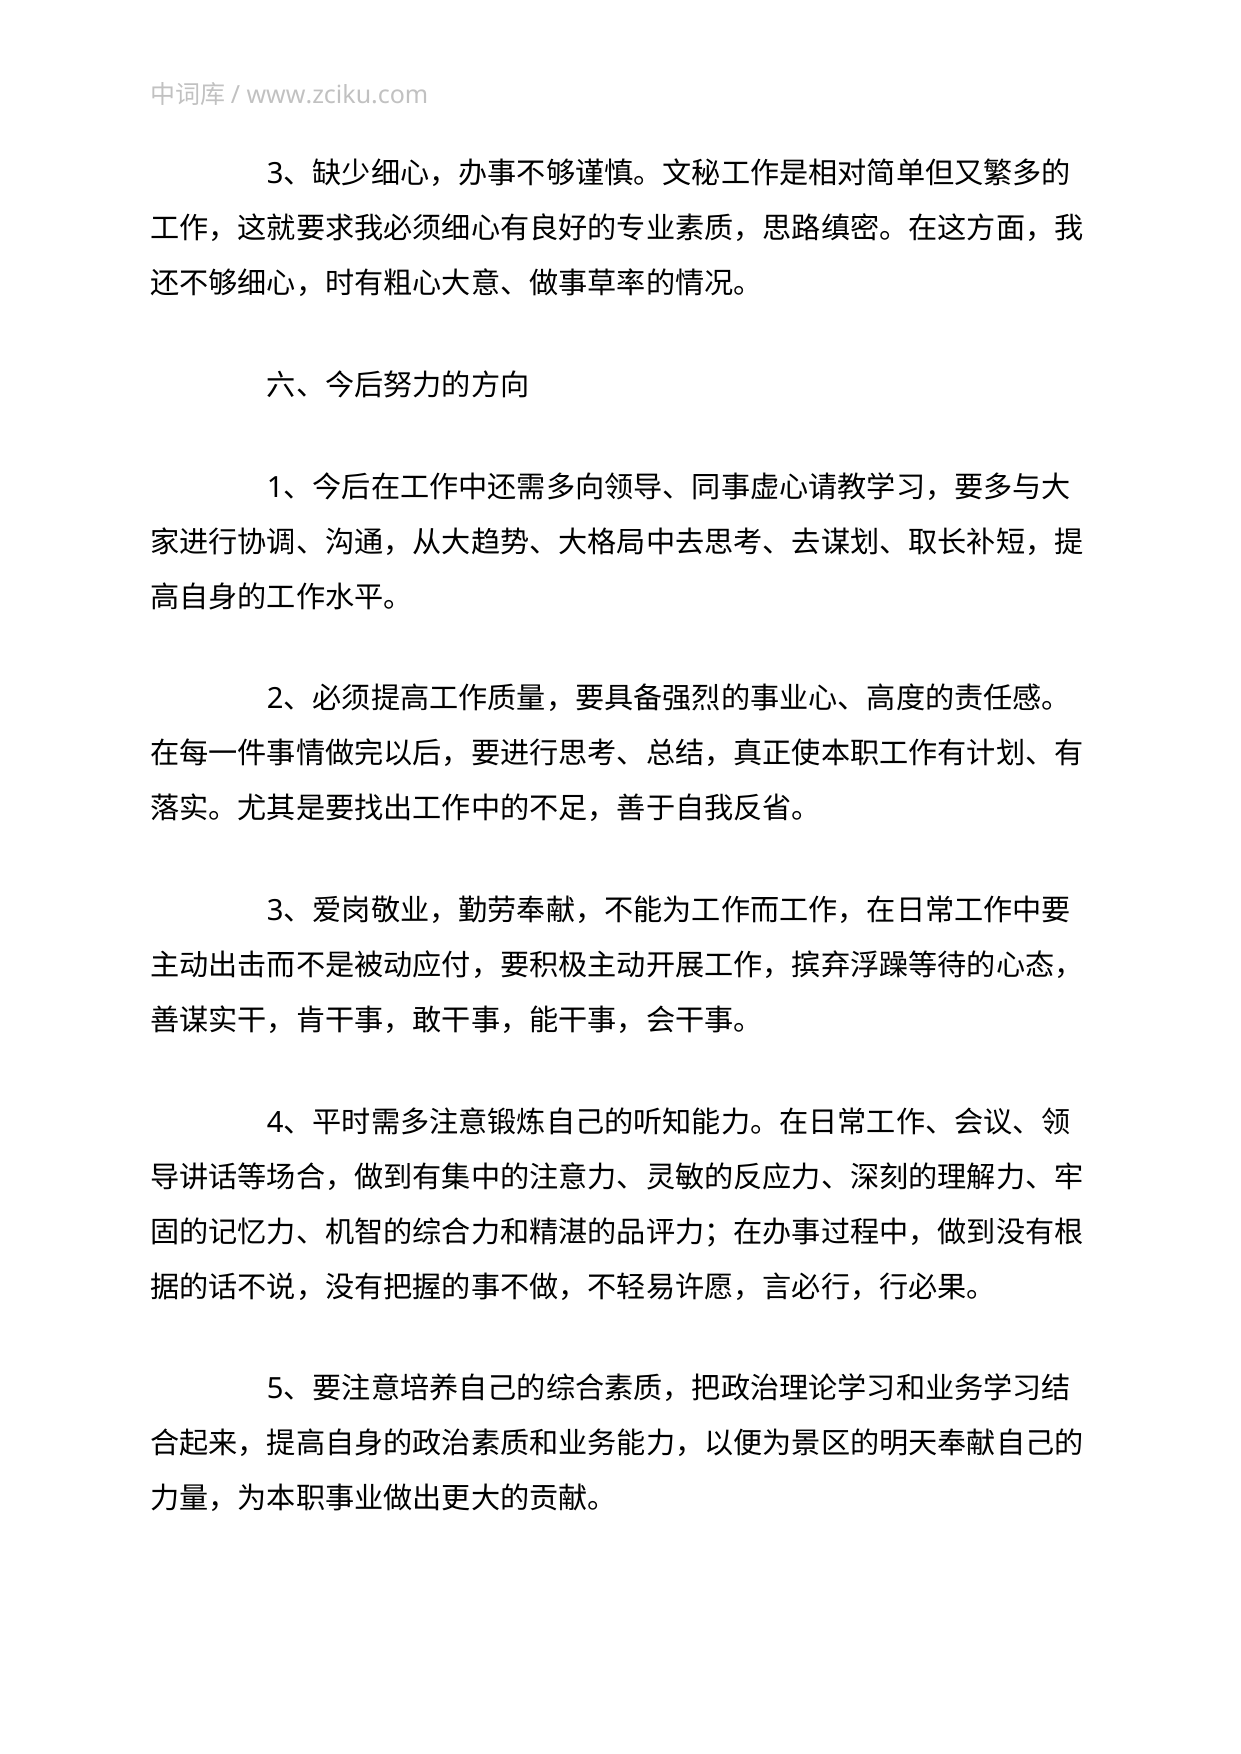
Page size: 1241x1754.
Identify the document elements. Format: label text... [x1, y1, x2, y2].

text 3、爱岗敬业，勤劳奉献，不能为工作而工作，在日常工作中要主动出击而不是被动应付，要积极主动开展工作，摈弃浮躁等待的心态，善谋实干，肯干事，敢干事，能干事，会干事。 [150, 887, 1090, 1039]
text 3、缺少细心，办事不够谨慎。文秘工作是相对简单但又繁多的工作，这就要求我必须细心有良好的专业素质，思路缜密。在这方面，我还不够细心，时有粗心大意、做事草率的情况。 [150, 150, 1090, 302]
text 4、平时需多注意锻炼自己的听知能力。在日常工作、会议、领导讲话等场合，做到有集中的注意力、灵敏的反应力、深刻的理解力、牢固的记忆力、机智的综合力和精湛的品评力；在办事过程中，做到没有根据的话不说，没有把握的事不做，不轻易许愿，言必行，行必果。 [150, 1098, 1090, 1306]
text 1、今后在工作中还需多向领导、同事虚心请教学习，要多与大家进行协调、沟通，从大趋势、大格局中去思考、去谋划、取长补短，提高自身的工作水平。 [150, 463, 1090, 616]
text 5、要注意培养自己的综合素质，把政治理论学习和业务学习结合起来，提高自身的政治素质和业务能力，以便为景区的明天奉献自己的力量，为本职事业做出更大的贡献。 [150, 1365, 1090, 1517]
text 六、今后努力的方向 [150, 362, 1090, 404]
text 2、必须提高工作质量，要具备强烈的事业心、高度的责任感。在每一件事情做完以后，要进行思考、总结，真正使本职工作有计划、有落实。尤其是要找出工作中的不足，善于自我反省。 [150, 675, 1090, 827]
